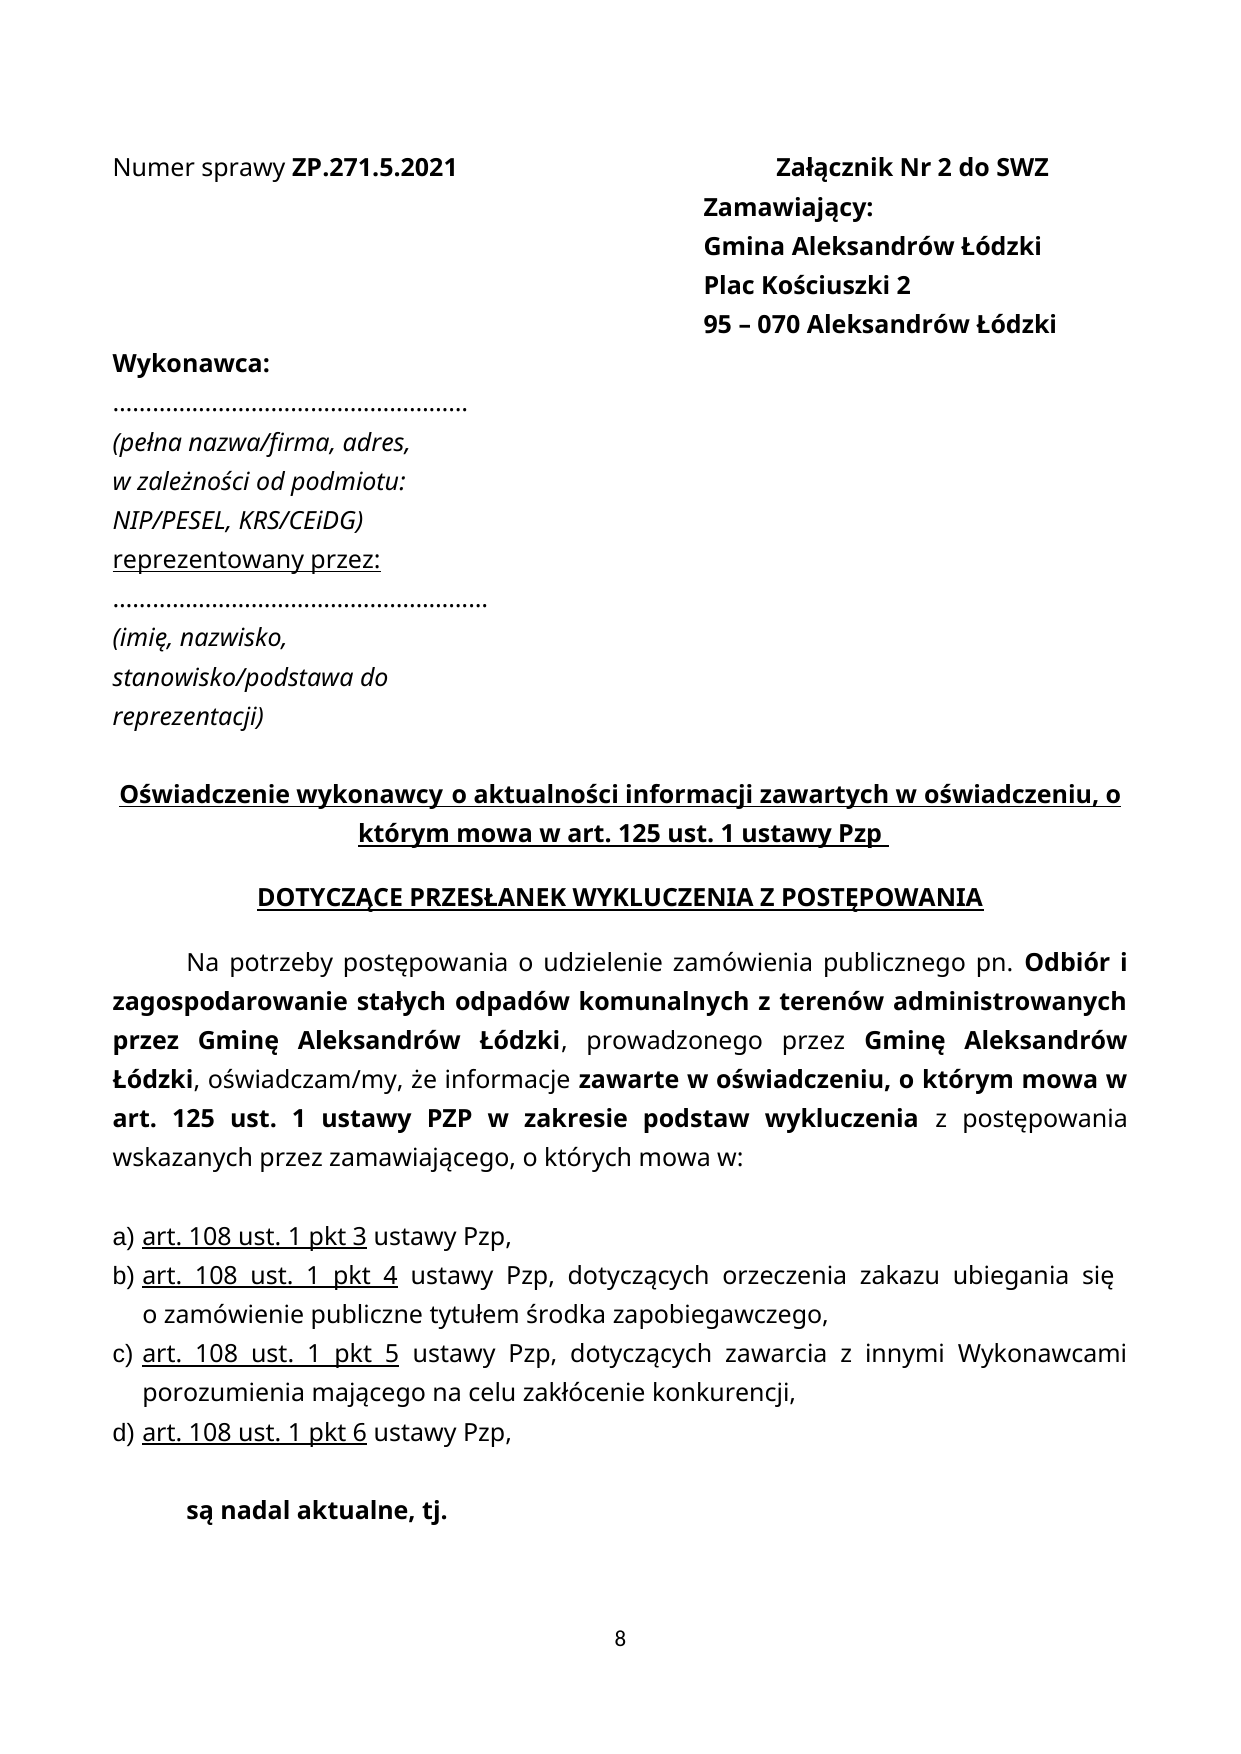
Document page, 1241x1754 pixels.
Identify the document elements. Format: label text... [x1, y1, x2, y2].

list art. 108 ust. 1 pkt 5 ustawy Pzp, dotyczących zawarcia z innymi Wykonawcami porozumienia mającego na celu zakłócenie konkurencji, [112, 1336, 1128, 1409]
text 95 – 070 Aleksandrów Łódzki [703, 307, 1128, 341]
list art. 108 ust. 1 pkt 3 ustawy Pzp, [112, 1218, 1128, 1252]
list art. 108 ust. 1 pkt 6 ustawy Pzp, [112, 1414, 1128, 1448]
text Na potrzeby postępowania o udzielenie zamówienia publicznego pn. Odbiór i zagospodarowanie stałych odpadów komunalnych z terenów administrowanych przez Gminę Aleksandrów Łódzki, prowadzonego przez Gminę Aleksandrów Łódzki, oświadczam/my, że informacje zawarte w oświadczeniu, o którym mowa w art. 125 ust. 1 ustawy PZP w zakresie podstaw wykluczenia z postępowania wskazanych przez zamawiającego, o których mowa w: [112, 944, 1128, 1174]
text (pełna nazwa/firma, adres, w zależności od podmiotu: NIP/PESEL, KRS/CEiDG) [112, 424, 508, 537]
text są nadal aktualne, tj. [112, 1492, 1128, 1527]
text Gmina Aleksandrów Łódzki [703, 228, 1128, 262]
text Wykonawca: [112, 346, 1128, 380]
text Plac Kościuszki 2 [703, 267, 1128, 302]
text DOTYCZĄCE PRZESŁANEK WYKLUCZENIA Z POSTĘPOWANIA [112, 880, 1128, 914]
list art. 108 ust. 1 pkt 4 ustawy Pzp, dotyczących orzeczenia zakazu ubiegania się o zamówienie publiczne tytułem środka zapobiegawczego, [112, 1257, 1128, 1331]
text Numer sprawy ZP.271.5.2021 Załącznik Nr 2 do SWZ [112, 150, 1128, 184]
text ……………………………………………… [112, 385, 507, 419]
text (imię, nazwisko, stanowisko/podstawa do reprezentacji) [112, 620, 508, 732]
text reprezentowany przez: [112, 542, 1128, 576]
text Oświadczenie wykonawcy o aktualności informacji zawartych w oświadczeniu, o którym mowa w art. 125 ust. 1 ustawy Pzp [112, 777, 1128, 850]
text ………………………………………………… [112, 581, 507, 615]
text Zamawiający: [703, 189, 1128, 223]
